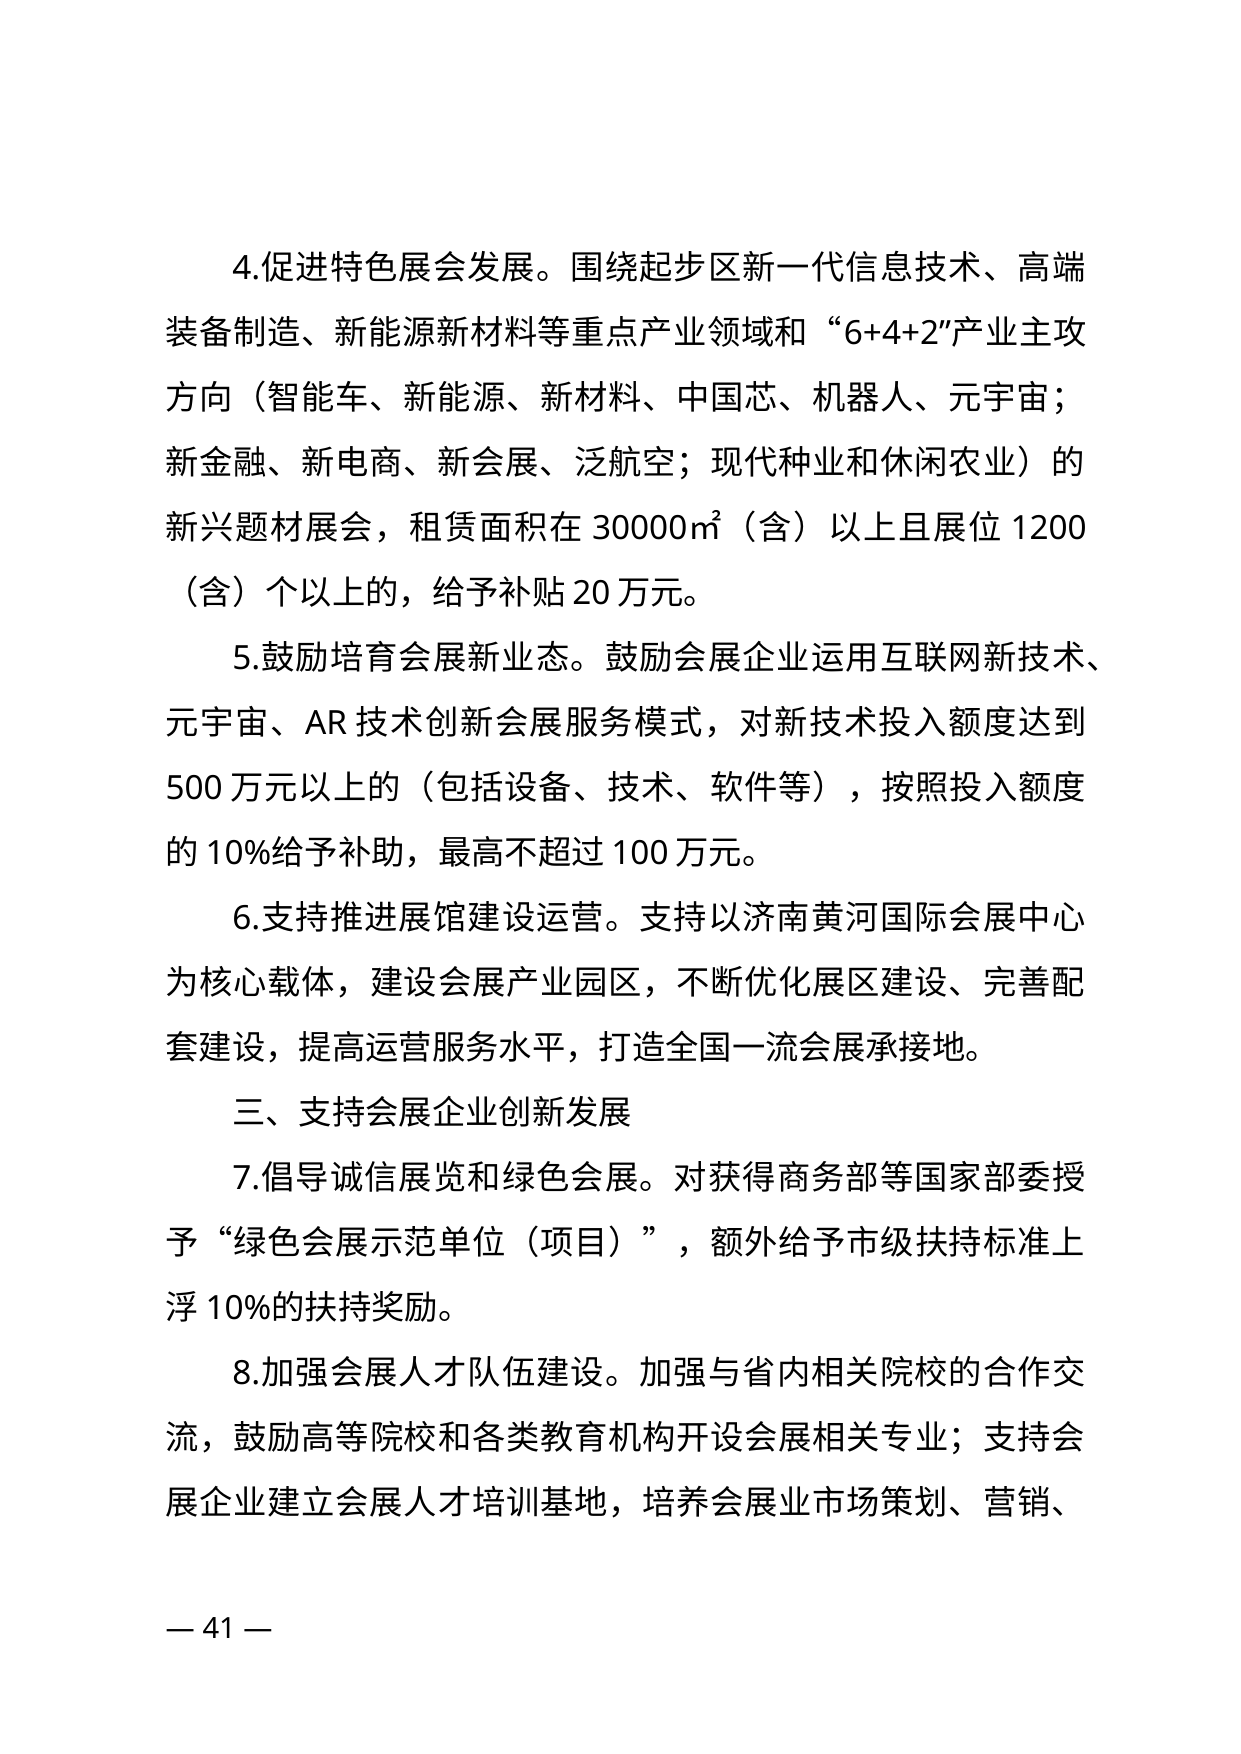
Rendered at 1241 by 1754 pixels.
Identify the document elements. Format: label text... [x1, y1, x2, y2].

text 6.支持推进展馆建设运营。支持以济南黄河国际会展中心为核心载体，建设会展产业园区，不断优化展区建设、完善配套建设，提高运营服务水平，打造全国一流会展承接地。 [165, 883, 1087, 1078]
text 4.促进特色展会发展。围绕起步区新一代信息技术、高端装备制造、新能源新材料等重点产业领域和“6+4+2”产业主攻方向（智能车、新能源、新材料、中国芯、机器人、元宇宙；新金融、新电商、新会展、泛航空；现代种业和休闲农业）的新兴题材展会，租赁面积在30000㎡（含）以上且展位1200（含）个以上的，给予补贴20万元。 [165, 233, 1087, 623]
text 5.鼓励培育会展新业态。鼓励会展企业运用互联网新技术、元宇宙、AR技术创新会展服务模式，对新技术投入额度达到500万元以上的（包括设备、技术、软件等），按照投入额度的10%给予补助，最高不超过100万元。 [165, 623, 1087, 883]
text 三、支持会展企业创新发展 [165, 1078, 1087, 1143]
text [165, 1338, 1087, 1533]
text 7.倡导诚信展览和绿色会展。对获得商务部等国家部委授予“绿色会展示范单位（项目）”，额外给予市级扶持标准上浮10%的扶持奖励。 [165, 1143, 1087, 1338]
